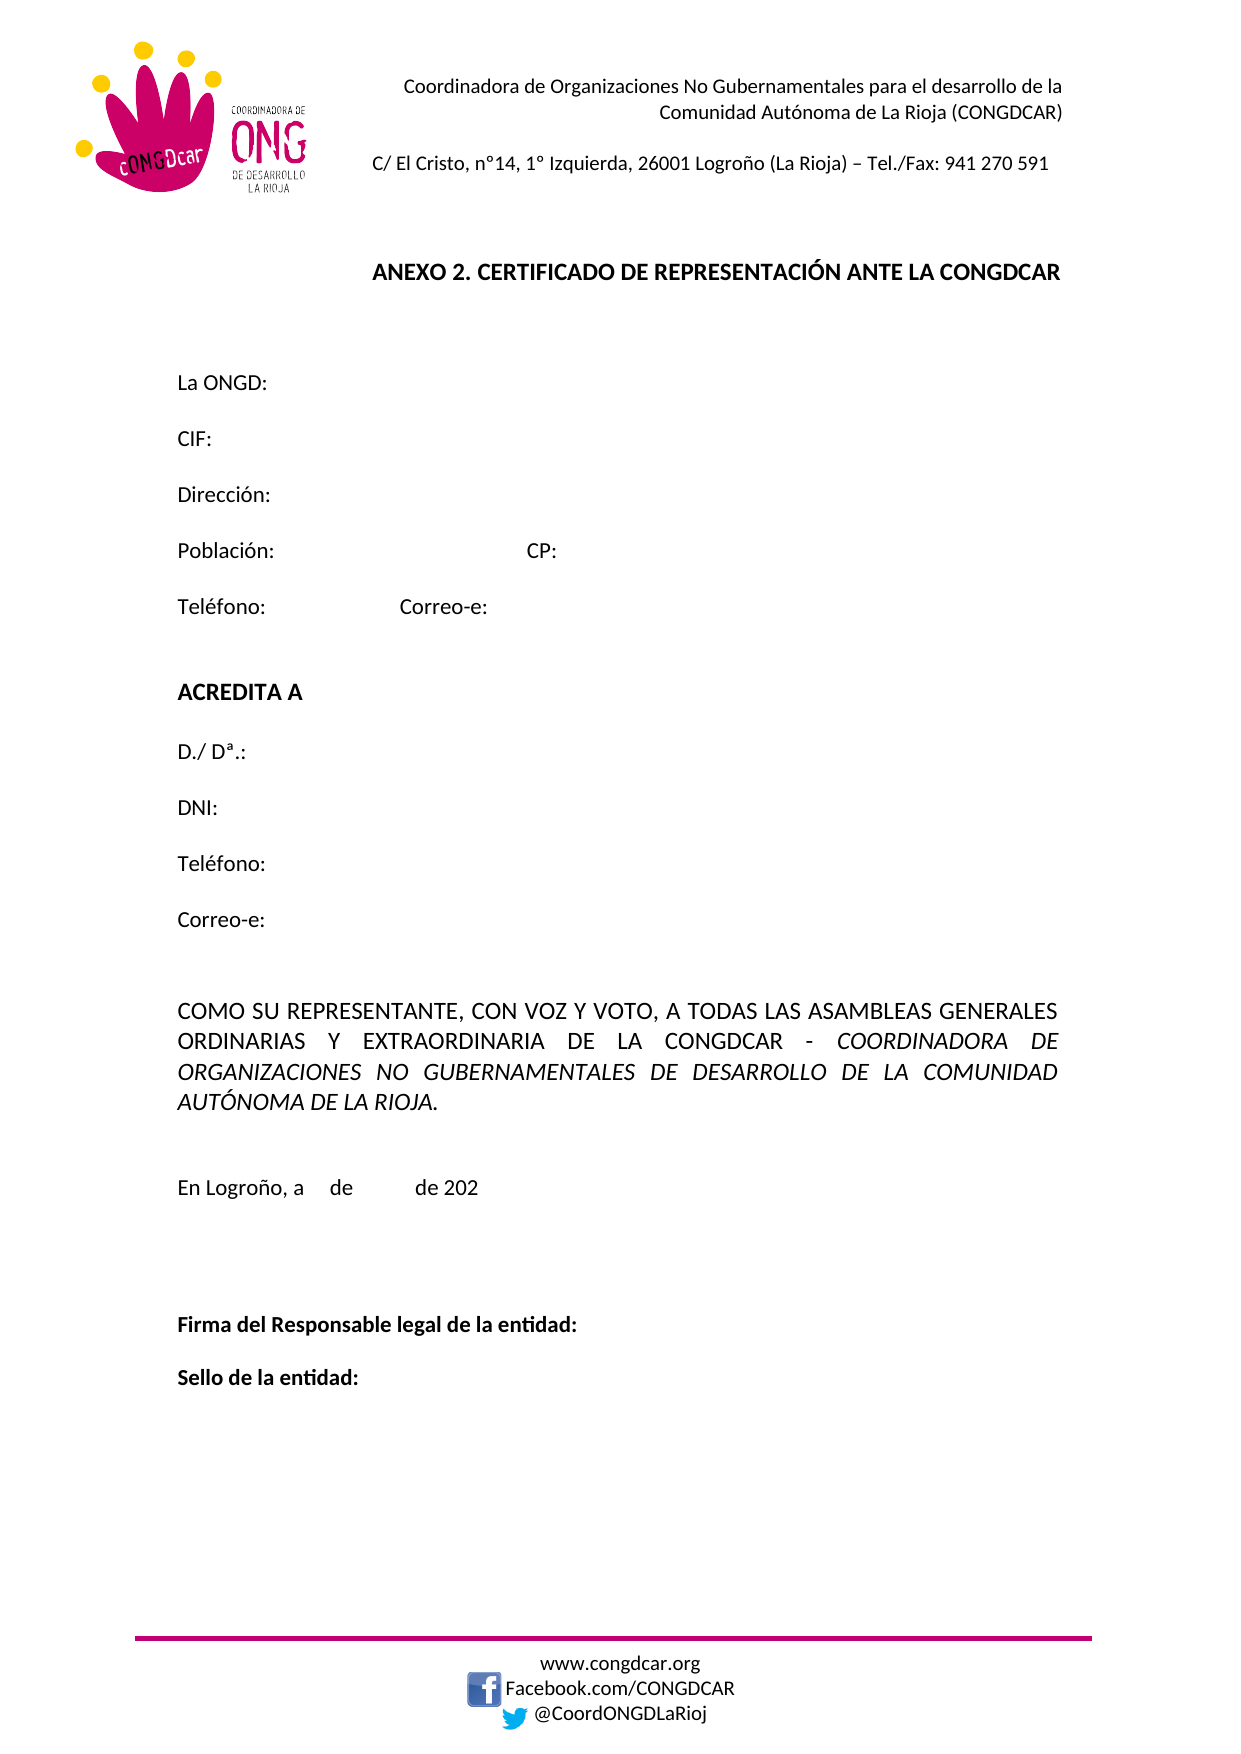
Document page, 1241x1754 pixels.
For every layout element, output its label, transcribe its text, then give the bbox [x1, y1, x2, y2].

text Población: CP: [177, 536, 1058, 564]
text COMO SU REPRESENTANTE, CON VOZ Y VOTO, A TODAS LAS ASAMBLEAS GENERALES ORDINARIAS Y EXTRAORDINARIA DE - COORDINADORA DE ORGANIZACIONES NO GUBERNAMENTALES DE DESARROLLO DE DE LA RIOJA. [177, 995, 1058, 1117]
picture [467, 1672, 549, 1743]
text Correo-e: [177, 905, 1058, 933]
text Firma del Responsable legal de la entidad: [177, 1310, 1063, 1338]
text Dirección: [177, 480, 1058, 508]
text La ONGD: [177, 368, 1058, 396]
text ACREDITA A [177, 676, 1058, 707]
picture [70, 25, 312, 209]
text Teléfono: Correo-e: [177, 592, 1058, 620]
text DNI: [177, 793, 1058, 821]
text Sello de la entidad: [177, 1363, 1063, 1391]
text D./ Dª.: [177, 737, 1058, 765]
text En Logroño, a de de 202 [177, 1173, 1058, 1201]
text Anexo 2. CERTIFICADO DE REPRESENTACIÓN ANTE LA CONGDCAR [372, 256, 1063, 287]
text CIF: [177, 424, 1058, 452]
text Teléfono: [177, 849, 1058, 877]
